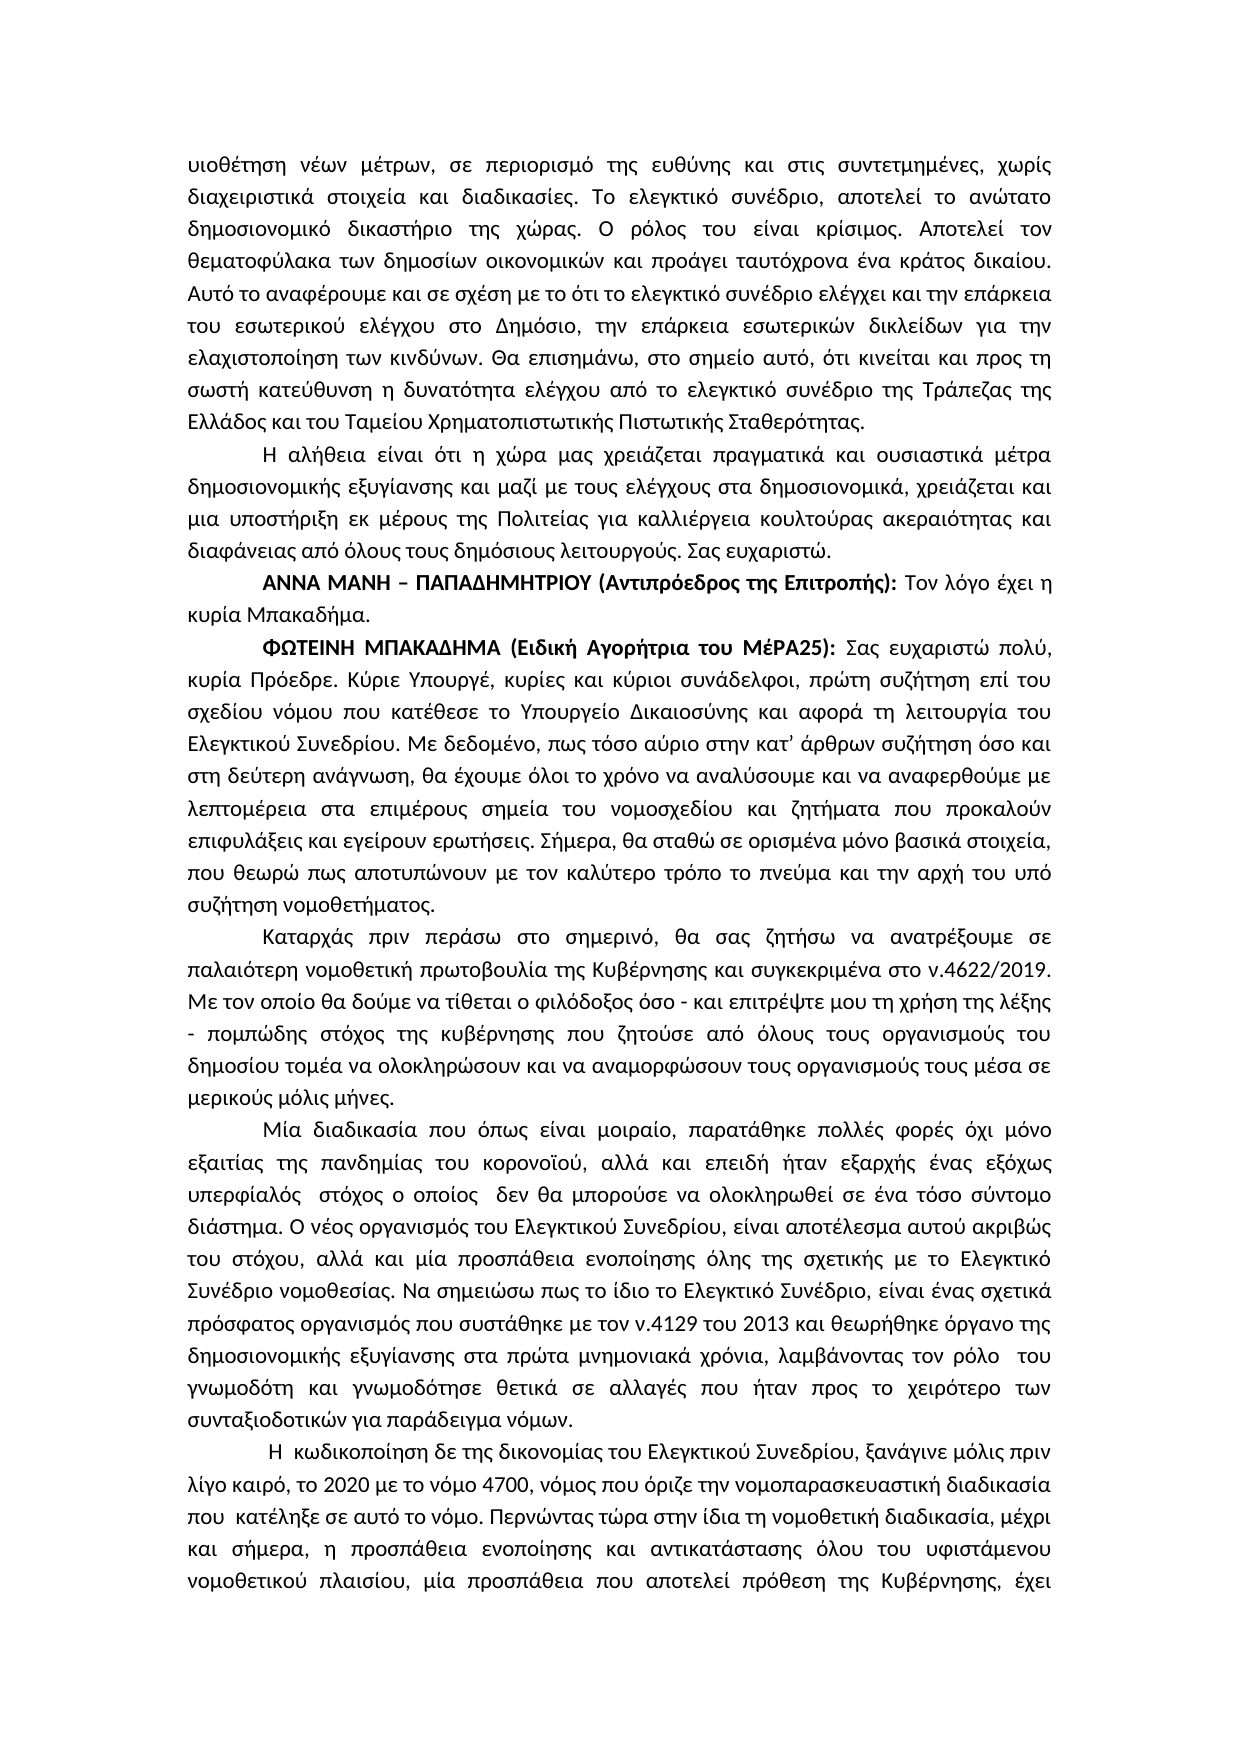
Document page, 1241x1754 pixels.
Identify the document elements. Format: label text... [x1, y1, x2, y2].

text Η αλήθεια είναι ότι η χώρα μας χρειάζεται πραγματικά και ουσιαστικά μέτρα δημοσιονομικής εξυγίανσης και μαζί με τους ελέγχους στα δημοσιονομικά, χρειάζεται και μια υποστήριξη εκ μέρους της Πολιτείας για καλλιέργεια κουλτούρας ακεραιότητας και διαφάνειας από όλους τους δημόσιους λειτουργούς. Σας ευχαριστώ. [187, 440, 1053, 564]
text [187, 150, 1053, 436]
text Μία διαδικασία που όπως είναι μοιραίο, παρατάθηκε πολλές φορές όχι μόνο εξαιτίας της πανδημίας του κορονοϊού, αλλά και επειδή ήταν εξαρχής ένας εξόχως υπερφίαλός στόχος ο οποίος δεν θα μπορούσε να ολοκληρωθεί σε ένα τόσο σύντομο διάστημα. Ο νέος οργανισμός του Ελεγκτικού Συνεδρίου, είναι αποτέλεσμα αυτού ακριβώς του στόχου, αλλά και μία προσπάθεια ενοποίησης όλης της σχετικής με το Ελεγκτικό Συνέδριο νομοθεσίας. Να σημειώσω πως το ίδιο το Ελεγκτικό Συνέδριο, είναι ένας σχετικά πρόσφατος οργανισμός που συστάθηκε με τον ν.4129 του 2013 και θεωρήθηκε όργανο της δημοσιονομικής εξυγίανσης στα πρώτα μνημονιακά χρόνια, λαμβάνοντας τον ρόλο του γνωμοδότη και γνωμοδότησε θετικά σε αλλαγές που ήταν προς το χειρότερο των συνταξιοδοτικών για παράδειγμα νόμων. [187, 1116, 1053, 1433]
text Καταρχάς πριν περάσω στο σημερινό, θα σας ζητήσω να ανατρέξουμε σε παλαιότερη νομοθετική πρωτοβουλία της Κυβέρνησης και συγκεκριμένα στο ν.4622/2019. Με τον οποίο θα δούμε να τίθεται ο φιλόδοξος όσο - και επιτρέψτε μου τη χρήση της λέξης - πομπώδης στόχος της κυβέρνησης που ζητούσε από όλους τους οργανισμούς του δημοσίου τομέα να ολοκληρώσουν και να αναμορφώσουν τους οργανισμούς τους μέσα σε μερικούς μόλις μήνες. [187, 922, 1053, 1111]
text ΦΩΤΕΙΝΗ ΜΠΑΚΑΔΗΜΑ (Ειδική Αγορήτρια του ΜέΡΑ25): Σας ευχαριστώ πολύ, κυρία Πρόεδρε. Κύριε Υπουργέ, κυρίες και κύριοι συνάδελφοι, πρώτη συζήτηση επί του σχεδίου νόμου που κατέθεσε το Υπουργείο Δικαιοσύνης και αφορά τη λειτουργία του Ελεγκτικού Συνεδρίου. Με δεδομένο, πως τόσο αύριο στην κατ’ άρθρων συζήτηση όσο και στη δεύτερη ανάγνωση, θα έχουμε όλοι το χρόνο να αναλύσουμε και να αναφερθούμε με λεπτομέρεια στα επιμέρους σημεία του νομοσχεδίου και ζητήματα που προκαλούν επιφυλάξεις και εγείρουν ερωτήσεις. Σήμερα, θα σταθώ σε ορισμένα μόνο βασικά στοιχεία, που θεωρώ πως αποτυπώνουν με τον καλύτερο τρόπο το πνεύμα και την αρχή του υπό συζήτηση νομοθετήματος. [187, 633, 1053, 918]
text ΑΝΝΑ ΜΑΝΗ – ΠΑΠΑΔΗΜΗΤΡΙΟΥ (Αντιπρόεδρος της Επιτροπής): Τον λόγο έχει η κυρία Μπακαδήμα. [187, 568, 1053, 629]
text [187, 1437, 1053, 1594]
